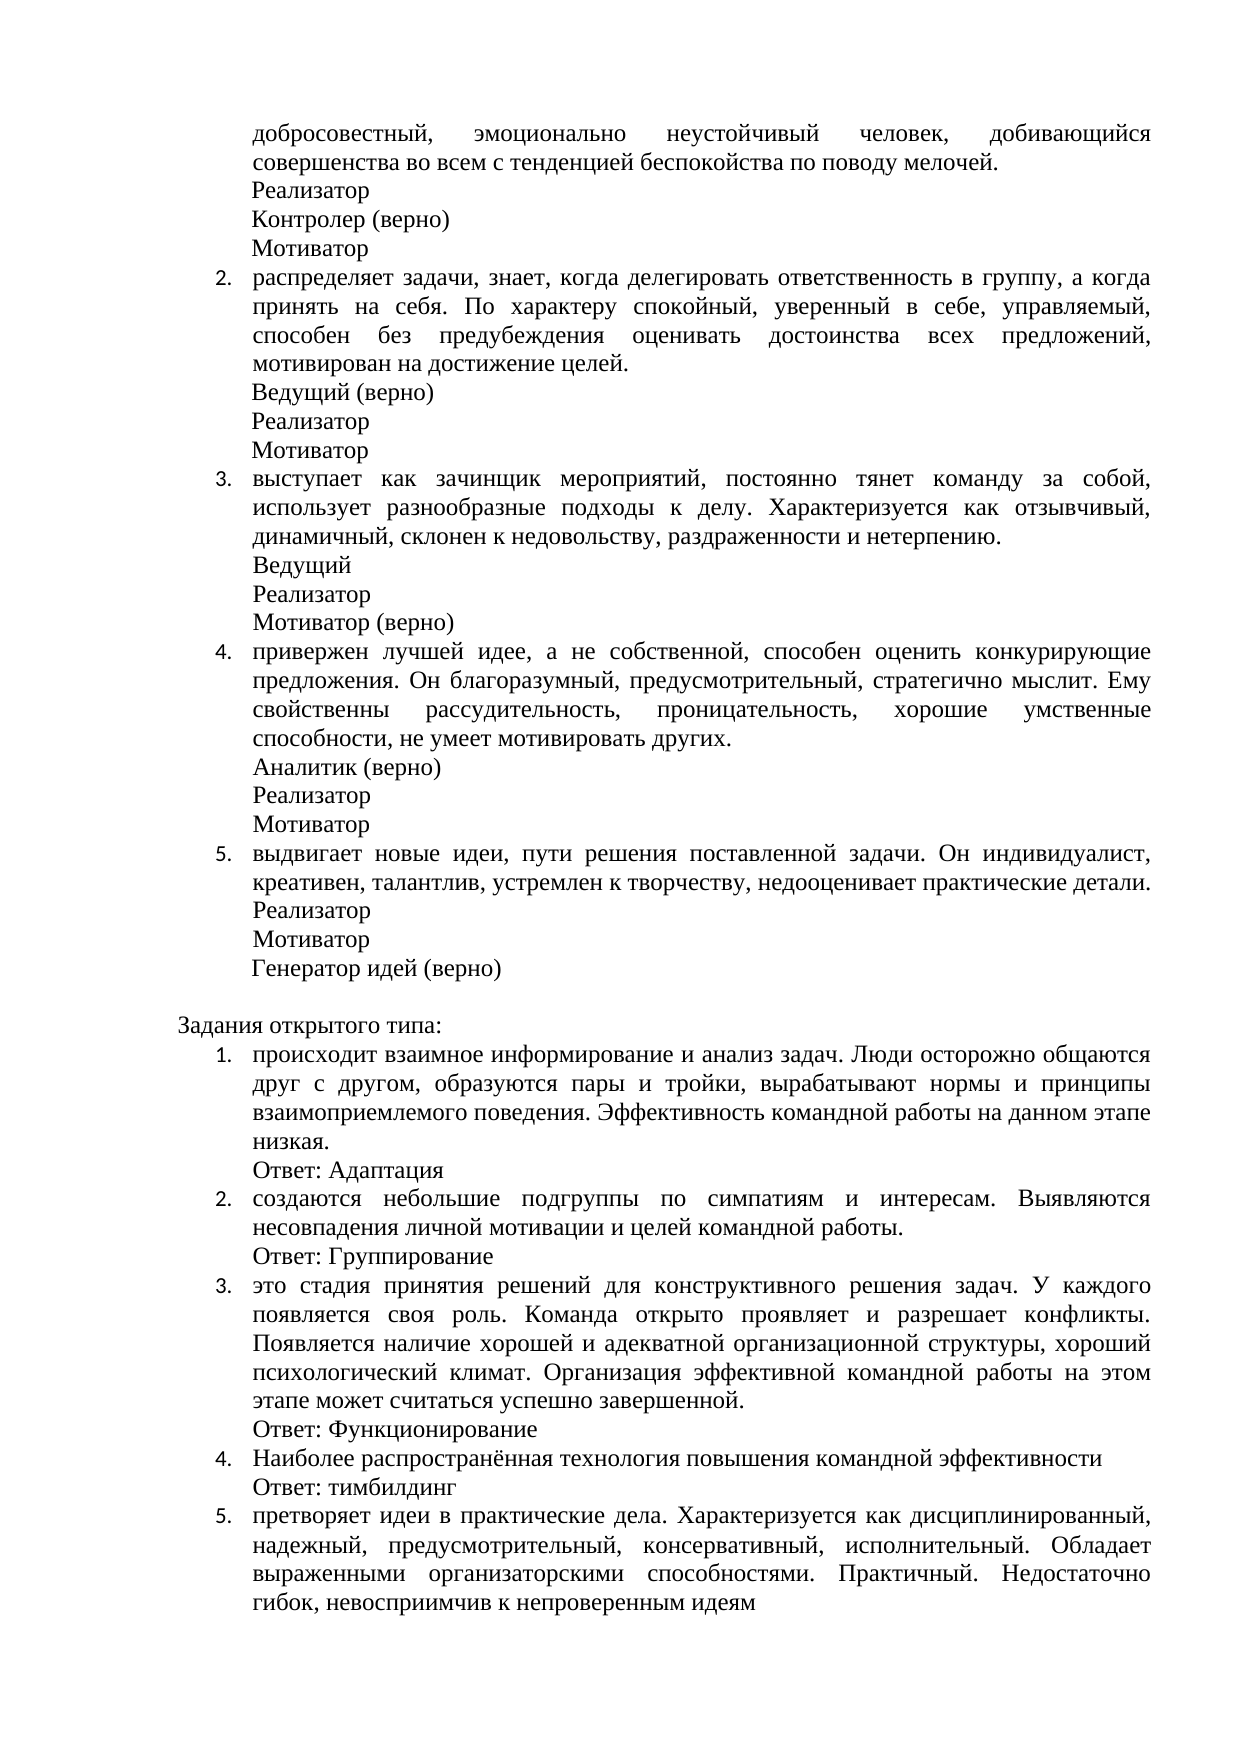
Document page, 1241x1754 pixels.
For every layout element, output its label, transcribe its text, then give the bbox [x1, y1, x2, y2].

list претворяет идеи в практические дела. Характеризуется как дисциплинированный, надежный, предусмотрительный, консервативный, исполнительный. Обладает выраженными организаторскими способностями. Практичный. Недостаточно гибок, невосприимчив к непроверенным идеям [215, 1501, 1152, 1616]
text Мотиватор [177, 233, 1152, 262]
list Мотиватор [252, 924, 1152, 953]
text Генератор идей (верно) [177, 953, 1152, 982]
list Мотиватор [252, 809, 1152, 838]
list это стадия принятия решений для конструктивного решения задач. У каждого появляется своя роль. Команда открыто проявляет и разрешает конфликты. Появляется наличие хорошей и адекватной организационной структуры, хороший психологический климат. Организация эффективной командной работы на этом этапе может считаться успешно завершенной. [215, 1270, 1152, 1414]
text Ведущий (верно) [215, 377, 1152, 406]
list Ответ: Функционирование [252, 1414, 1152, 1443]
list Аналитик (верно) [252, 752, 1152, 780]
text Задания открытого типа: [177, 1011, 1152, 1039]
list Наиболее распространённая технология повышения командной эффективности [215, 1443, 1152, 1472]
text Мотиватор [177, 435, 1152, 463]
list выступает как зачинщик мероприятий, постоянно тянет команду за собой, использует разнообразные подходы к делу. Характеризуется как отзывчивый, динамичный, склонен к недовольству, раздраженности и нетерпению. [215, 463, 1152, 550]
text Реализатор [177, 176, 1152, 204]
list происходит взаимное информирование и анализ задач. Люди осторожно общаются друг с другом, образуются пары и тройки, вырабатывают нормы и принципы взаимоприемлемого поведения. Эффективность командной работы на данном этапе низкая. [215, 1039, 1152, 1155]
list привержен лучшей идее, а не собственной, способен оценить конкурирующие предложения. Он благоразумный, предусмотрительный, стратегично мыслит. Ему свойственны рассудительность, проницательность, хорошие умственные способности, не умеет мотивировать других. [215, 636, 1152, 752]
list Реализатор [252, 780, 1152, 809]
list Мотиватор (верно) [252, 607, 1152, 636]
list Реализатор [252, 896, 1152, 924]
text Реализатор [177, 406, 1152, 435]
list выдвигает новые идеи, пути решения поставленной задачи. Он индивидуалист, креативен, талантлив, устремлен к творчеству, недооценивает практические детали. [215, 838, 1152, 896]
list Ответ: Группирование [252, 1241, 1152, 1270]
list Ответ: Адаптация [252, 1155, 1152, 1183]
list Реализатор [252, 579, 1152, 607]
list Ведущий [252, 550, 1152, 579]
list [215, 118, 1152, 176]
text Контролер (верно) [177, 204, 1152, 233]
list создаются небольшие подгруппы по симпатиям и интересам. Выявляются несовпадения личной мотивации и целей командной работы. [215, 1183, 1152, 1241]
list Ответ: тимбилдинг [252, 1472, 1152, 1501]
list распределяет задачи, знает, когда делегировать ответственность в группу, а когда принять на себя. По характеру спокойный, уверенный в себе, управляемый, способен без предубеждения оценивать достоинства всех предложений, мотивирован на достижение целей. [215, 262, 1152, 377]
